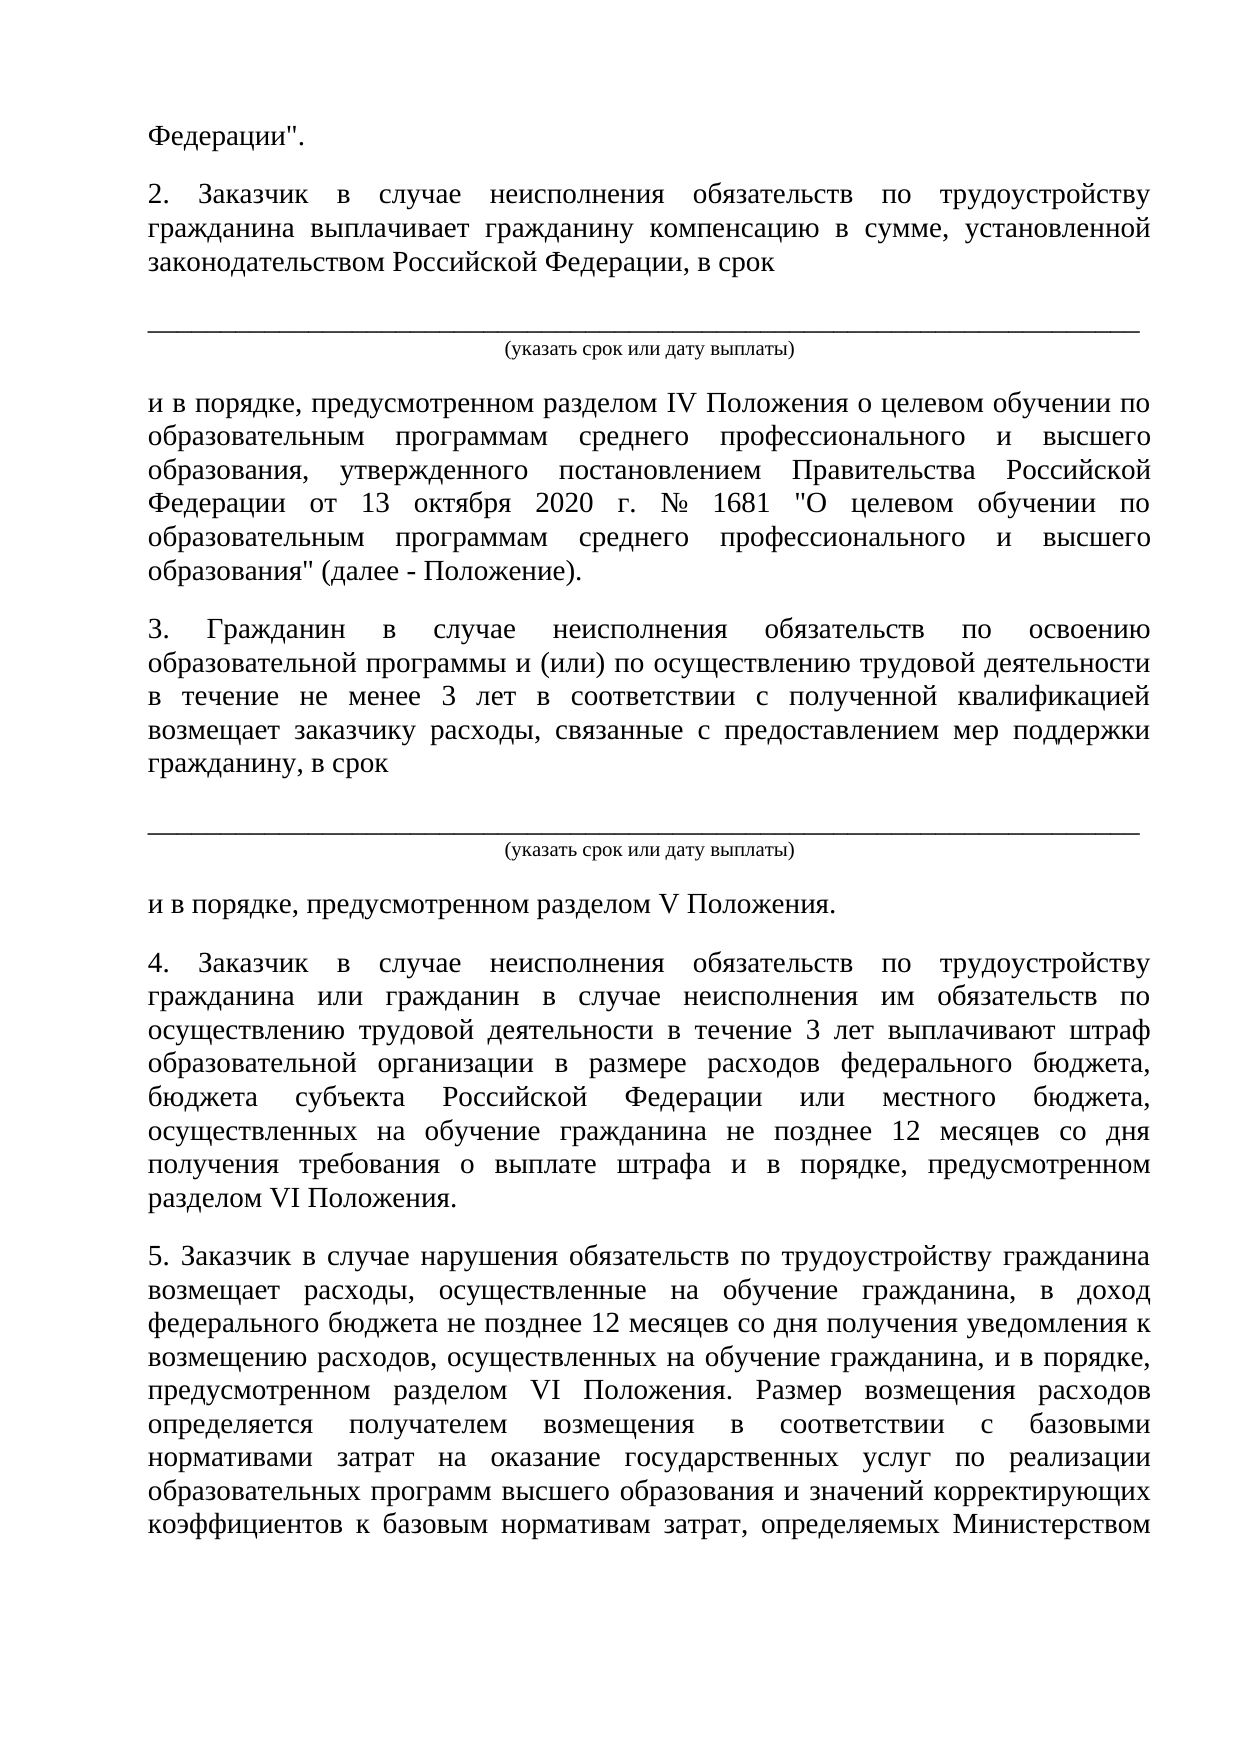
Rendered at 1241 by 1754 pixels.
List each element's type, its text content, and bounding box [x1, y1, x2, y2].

text 2. Заказчик в случае неисполнения обязательств по трудоустройству гражданина выплачивает гражданину компенсацию в сумме, установленной законодательством Российской Федерации, в срок [148, 177, 1152, 277]
text и в порядке, предусмотренном разделом IV Положения о целевом обучении по образовательным программам среднего профессионального и высшего образования, утвержденного постановлением Правительства Российской Федерации от 13 октября 2020 г. № 1681 "О целевом обучении по образовательным программам среднего профессионального и высшего образования" (далее - Положение). [148, 385, 1152, 586]
text и в порядке, предусмотренном разделом V Положения. [148, 886, 1152, 920]
text (указать срок или дату выплаты) [148, 837, 1152, 861]
text ____________________________________________________________________ [148, 302, 1152, 336]
text ____________________________________________________________________ [148, 804, 1152, 837]
text 4. Заказчик в случае неисполнения обязательств по трудоустройству гражданина или гражданин в случае неисполнения им обязательств по осуществлению трудовой деятельности в течение 3 лет выплачивают штраф образовательной организации в размере расходов федерального бюджета, бюджета субъекта Российской Федерации или местного бюджета, осуществленных на обучение гражданина не позднее 12 месяцев со дня получения требования о выплате штрафа и в порядке, предусмотренном разделом VI Положения. [148, 945, 1152, 1213]
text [148, 1238, 1152, 1540]
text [148, 118, 1152, 152]
text 3. Гражданин в случае неисполнения обязательств по освоению образовательной программы и (или) по осуществлению трудовой деятельности в течение не менее 3 лет в соответствии с полученной квалификацией возмещает заказчику расходы, связанные с предоставлением мер поддержки гражданину, в срок [148, 611, 1152, 779]
text (указать срок или дату выплаты) [148, 336, 1152, 360]
